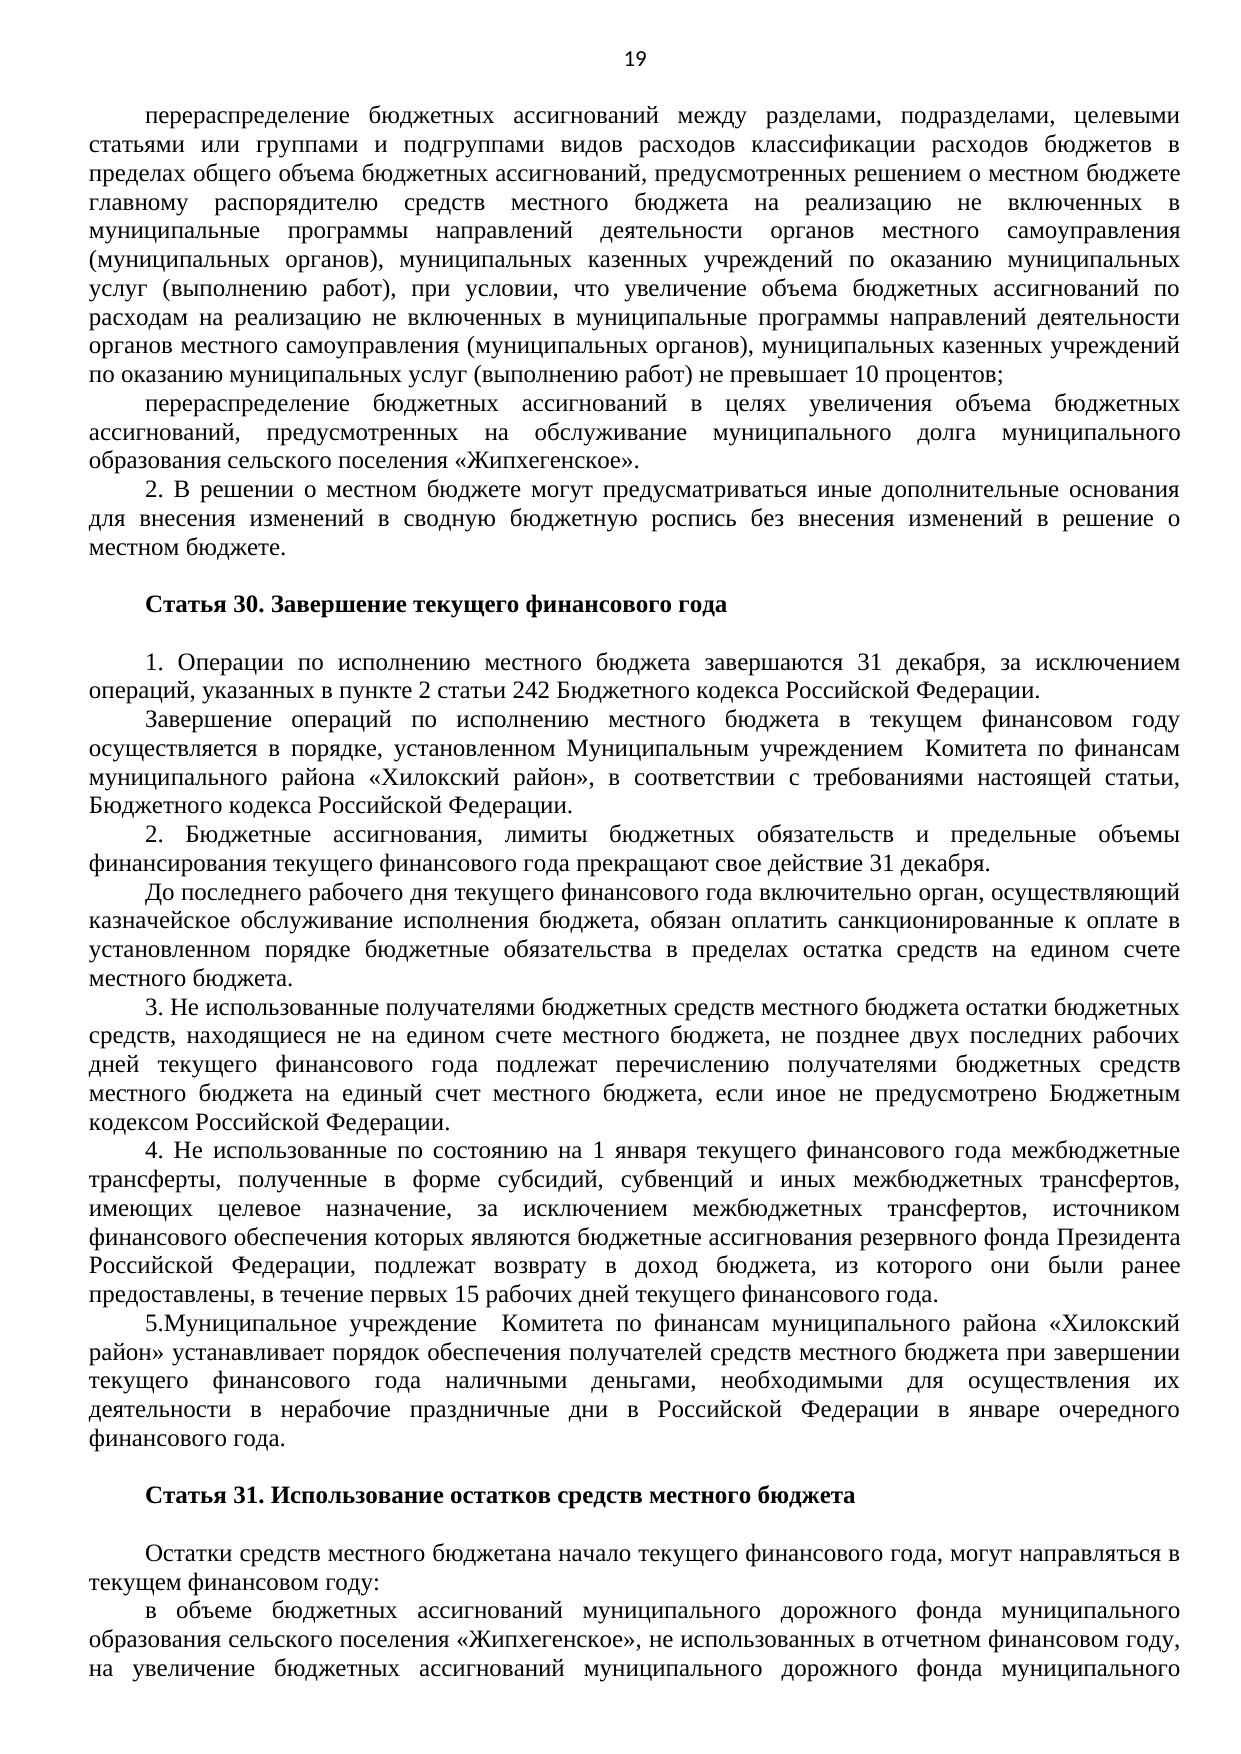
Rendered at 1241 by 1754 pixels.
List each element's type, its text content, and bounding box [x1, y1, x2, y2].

text 2. Бюджетные ассигнования, лимиты бюджетных обязательств и предельные объемы финансирования текущего финансового года прекращают свое действие 31 декабря. [89, 819, 1181, 877]
title Статья 31. Использование остатков средств местного бюджета [89, 1480, 1181, 1509]
text Остатки средств местного бюджетана начало текущего финансового года, могут направляться в текущем финансовом году: [89, 1538, 1181, 1595]
text перераспределение бюджетных ассигнований между разделами, подразделами, целевыми статьями или группами и подгруппами видов расходов классификации расходов бюджетов в пределах общего объема бюджетных ассигнований, предусмотренных решением о местном бюджете главному распорядителю средств местного бюджета на реализацию не включенных в муниципальные программы направлений деятельности органов местного самоуправления (муниципальных органов), муниципальных казенных учреждений по оказанию муниципальных услуг (выполнению работ), при условии, что увеличение объема бюджетных ассигнований по расходам на реализацию не включенных в муниципальные программы направлений деятельности органов местного самоуправления (муниципальных органов), муниципальных казенных учреждений по оказанию муниципальных услуг (выполнению работ) не превышает 10 процентов; [89, 100, 1181, 388]
text 4. Не использованные по состоянию на 1 января текущего финансового года межбюджетные трансферты, полученные в форме субсидий, субвенций и иных межбюджетных трансфертов, имеющих целевое назначение, за исключением межбюджетных трансфертов, источником финансового обеспечения которых являются бюджетные ассигнования резервного фонда Президента Российской Федерации, подлежат возврату в доход бюджета, из которого они были ранее предоставлены, в течение первых 15 рабочих дней текущего финансового года. [89, 1135, 1181, 1308]
text Завершение операций по исполнению местного бюджета в текущем финансовом году осуществляется в порядке, установленном Муниципальным учреждением Комитета по финансам муниципального района «Хилокский район», в соответствии с требованиями настоящей статьи, Бюджетного кодекса Российской Федерации. [89, 704, 1181, 819]
text 3. Не использованные получателями бюджетных средств местного бюджета остатки бюджетных средств, находящиеся не на едином счете местного бюджета, не позднее двух последних рабочих дней текущего финансового года подлежат перечислению получателями бюджетных средств местного бюджета на единый счет местного бюджета, если иное не предусмотрено Бюджетным кодексом Российской Федерации. [89, 992, 1181, 1135]
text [89, 1595, 1181, 1682]
text 2. В решении о местном бюджете могут предусматриваться иные дополнительные основания для внесения изменений в сводную бюджетную роспись без внесения изменений в решение о местном бюджете. [89, 474, 1181, 560]
text перераспределение бюджетных ассигнований в целях увеличения объема бюджетных ассигнований, предусмотренных на обслуживание муниципального долга муниципального образования сельского поселения «Жипхегенское». [89, 388, 1181, 474]
text 1. Операции по исполнению местного бюджета завершаются 31 декабря, за исключением операций, указанных в пункте 2 статьи 242 Бюджетного кодекса Российской Федерации. [89, 647, 1181, 704]
title Статья 30. Завершение текущего финансового года [89, 589, 1181, 618]
text До последнего рабочего дня текущего финансового года включительно орган, осуществляющий казначейское обслуживание исполнения бюджета, обязан оплатить санкционированные к оплате в установленном порядке бюджетные обязательства в пределах остатка средств на едином счете местного бюджета. [89, 877, 1181, 992]
text 5.Муниципальное учреждение Комитета по финансам муниципального района «Хилокский район» устанавливает порядок обеспечения получателей средств местного бюджета при завершении текущего финансового года наличными деньгами, необходимыми для осуществления их деятельности в нерабочие праздничные дни в Российской Федерации в январе очередного финансового года. [89, 1308, 1181, 1452]
